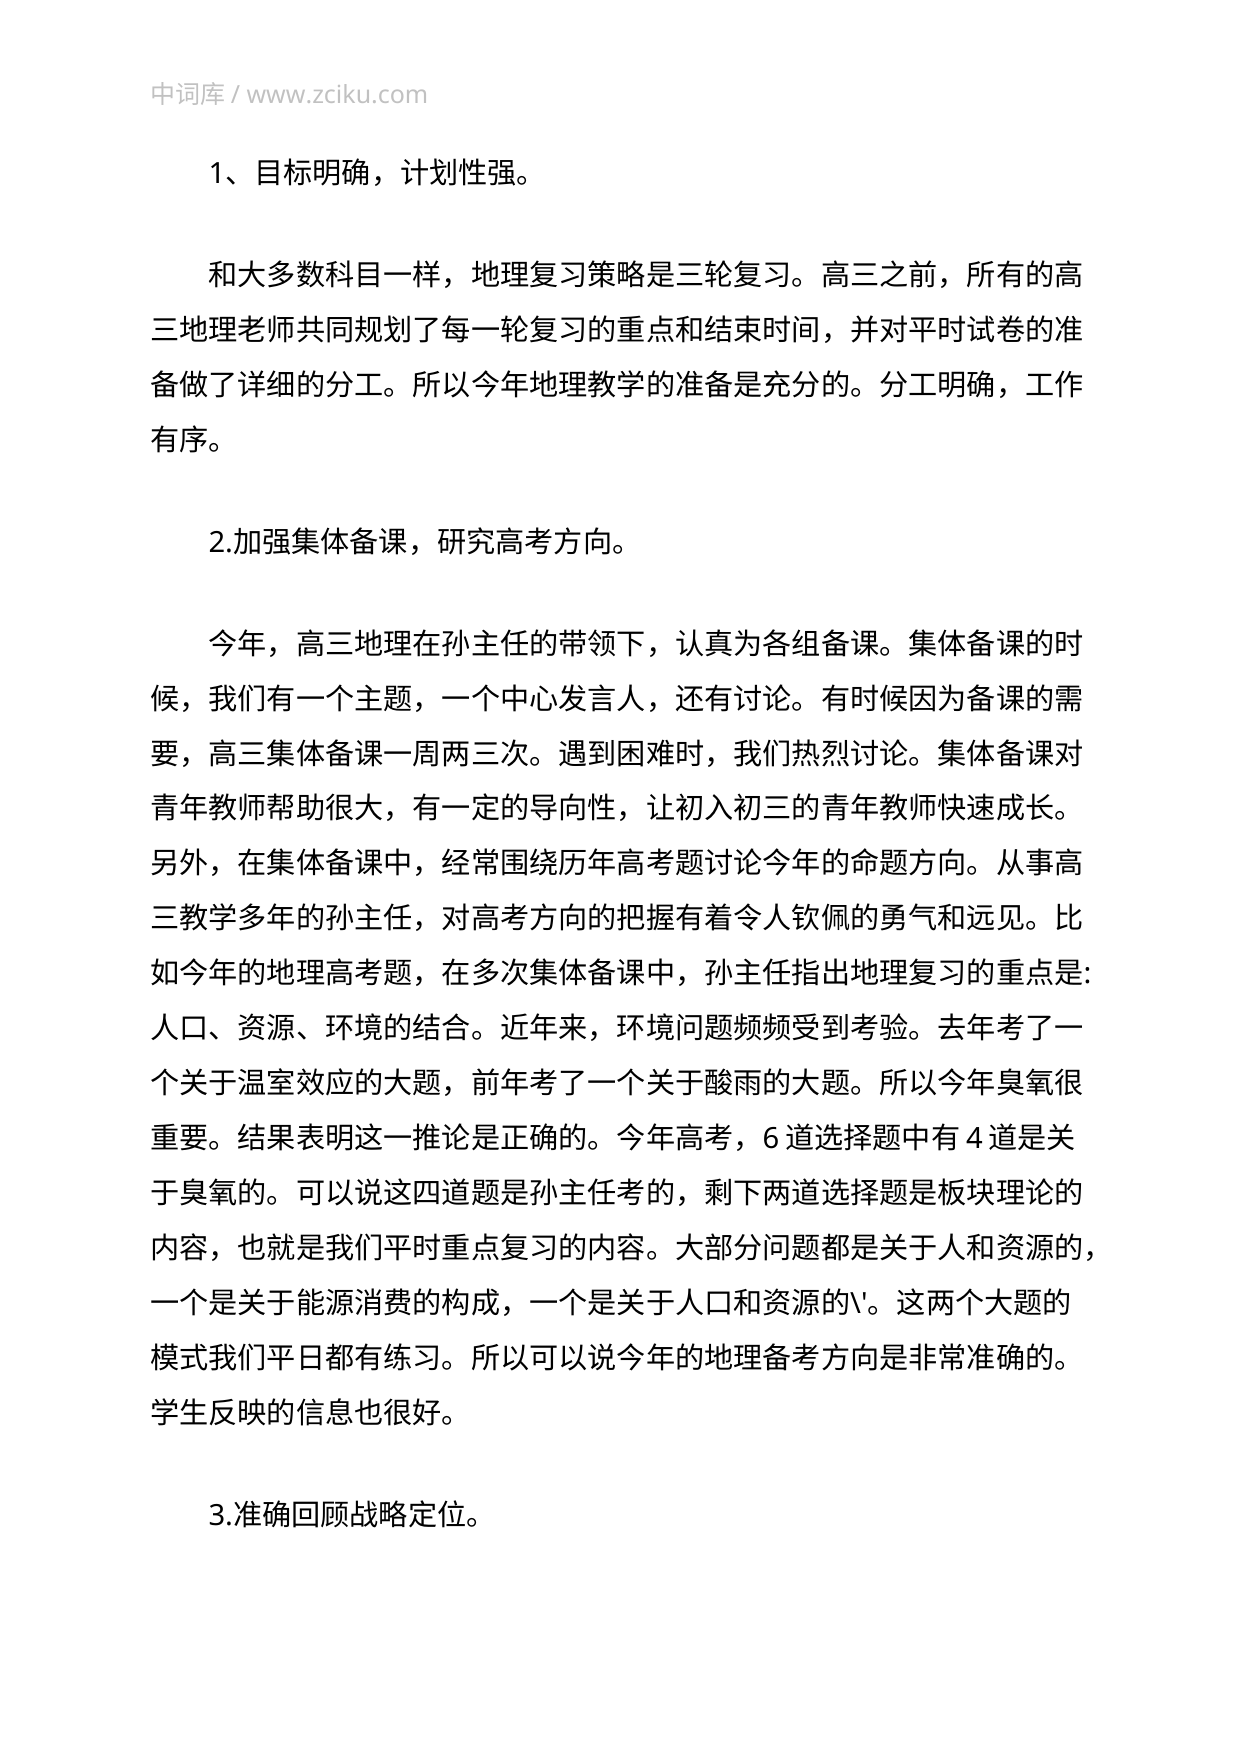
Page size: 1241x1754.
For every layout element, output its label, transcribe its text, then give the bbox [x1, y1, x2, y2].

text 今年，高三地理在孙主任的带领下，认真为各组备课。集体备课的时候，我们有一个主题，一个中心发言人，还有讨论。有时候因为备课的需要，高三集体备课一周两三次。遇到困难时，我们热烈讨论。集体备课对青年教师帮助很大，有一定的导向性，让初入初三的青年教师快速成长。另外，在集体备课中，经常围绕历年高考题讨论今年的命题方向。从事高三教学多年的孙主任，对高考方向的把握有着令人钦佩的勇气和远见。比如今年的地理高考题，在多次集体备课中，孙主任指出地理复习的重点是:人口、资源、环境的结合。近年来，环境问题频频受到考验。去年考了一个关于温室效应的大题，前年考了一个关于酸雨的大题。所以今年臭氧很重要。结果表明这一推论是正确的。今年高考，6道选择题中有4道是关于臭氧的。可以说这四道题是孙主任考的，剩下两道选择题是板块理论的内容，也就是我们平时重点复习的内容。大部分问题都是关于人和资源的，一个是关于能源消费的构成，一个是关于人口和资源的\'。这两个大题的模式我们平日都有练习。所以可以说今年的地理备考方向是非常准确的。学生反映的信息也很好。 [150, 620, 1090, 1432]
text 和大多数科目一样，地理复习策略是三轮复习。高三之前，所有的高三地理老师共同规划了每一轮复习的重点和结束时间，并对平时试卷的准备做了详细的分工。所以今年地理教学的准备是充分的。分工明确，工作有序。 [150, 252, 1090, 459]
text 1、目标明确，计划性强。 [150, 150, 1090, 192]
text 2.加强集体备课，研究高考方向。 [150, 518, 1090, 561]
text 3.准确回顾战略定位。 [150, 1491, 1090, 1533]
